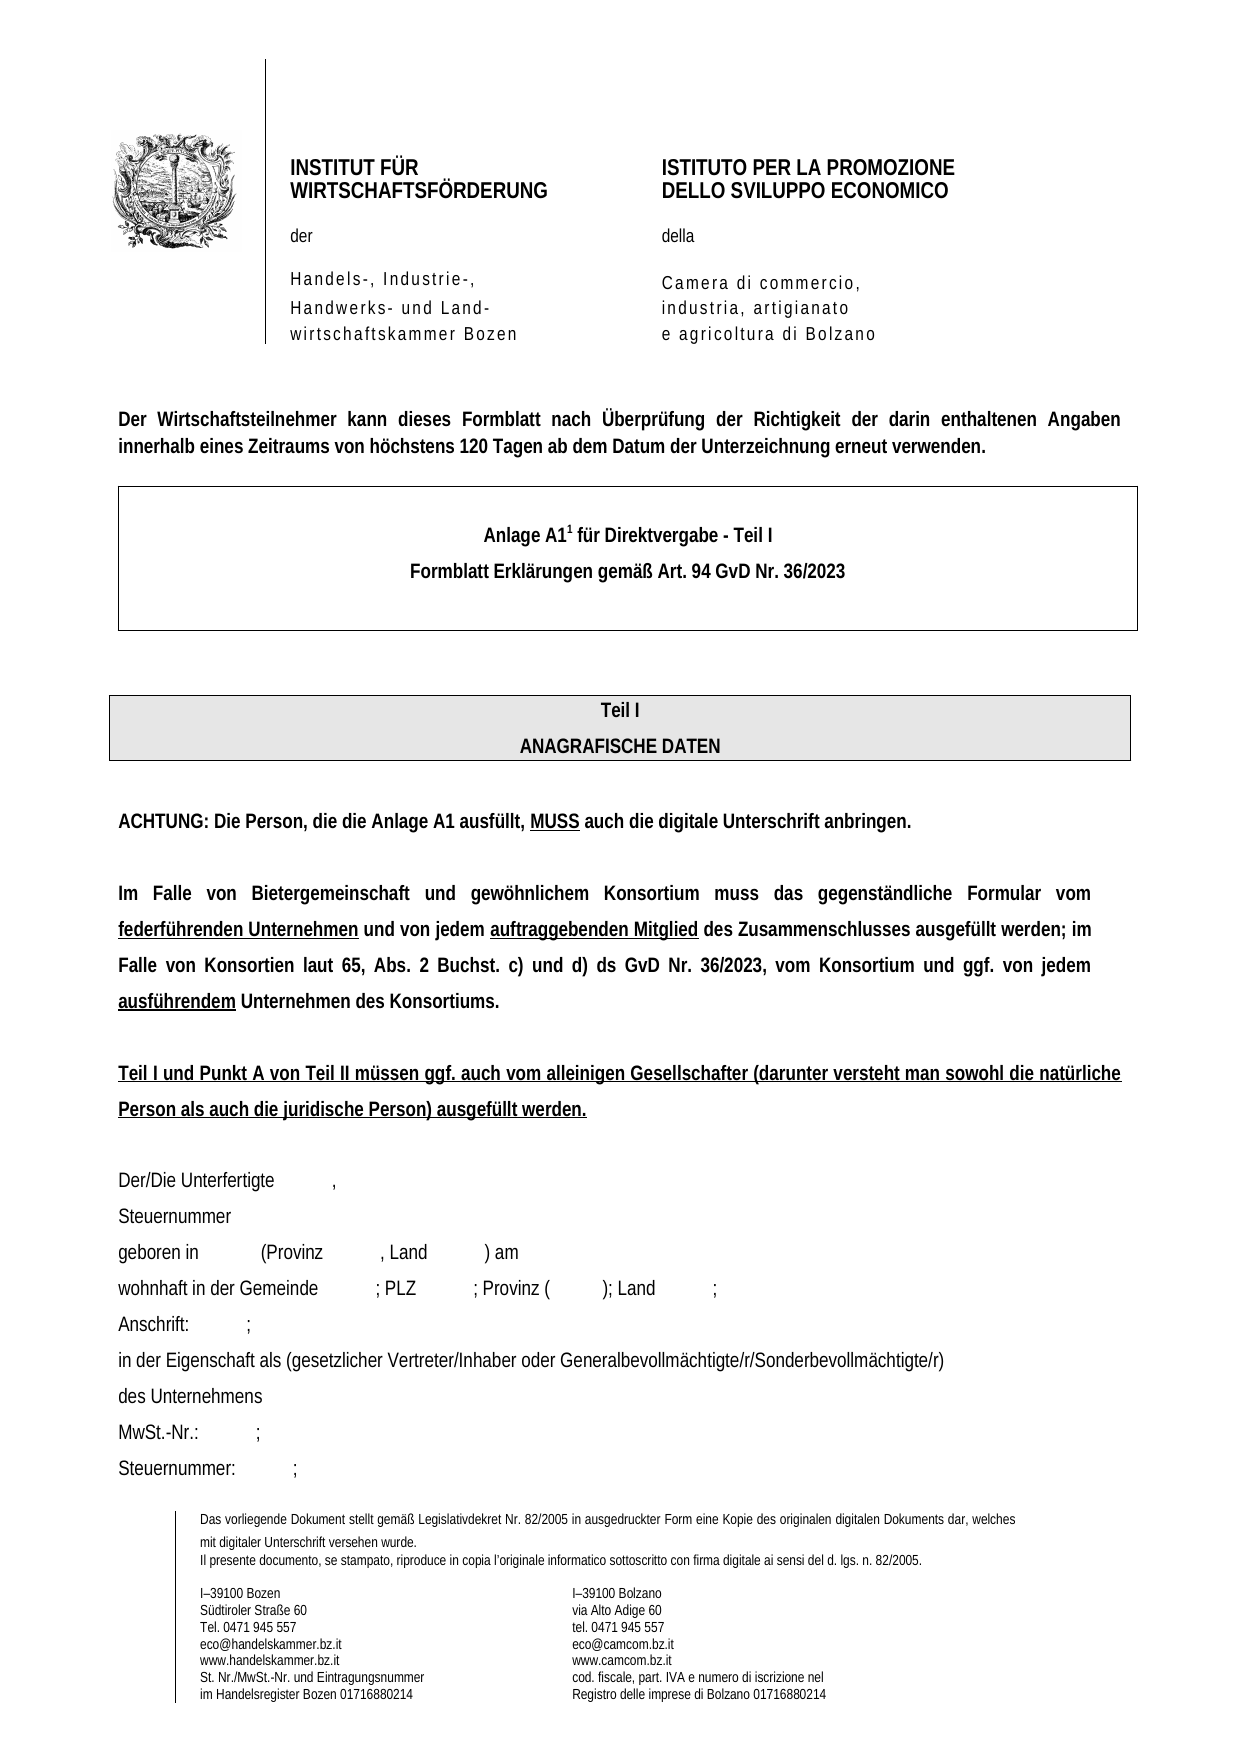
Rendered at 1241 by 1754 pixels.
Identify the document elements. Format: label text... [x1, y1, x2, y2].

text des Unternehmens [118, 1384, 1122, 1408]
text Steuernummer: ; [118, 1456, 1122, 1480]
text Teil I [110, 696, 1130, 722]
text geboren in (Provinz , Land ) am [118, 1240, 1122, 1264]
table_header Anlage A1 für Direktvergabe - Teil I Formblatt Erklärungen gemäß Art. 94 GvD Nr. 36/2023 [119, 487, 1137, 630]
picture [110, 130, 242, 252]
text wohnhaft in der Gemeinde ; PLZ ; Provinz ( ); Land ; [118, 1276, 1122, 1300]
text Im Falle von Bietergemeinschaft und gewöhnlichem Konsortium muss das gegenständliche Formular vom federführenden Unternehmen und von jedem auftraggebenden Mitglied des Zusammenschlusses ausgefüllt werden; im Falle von Konsortien laut 65, Abs. 2 Buchst. c) und d) ds GvD Nr. 36/2023, vom Konsortium und ggf. von jedem ausführendem Unternehmen des Konsortiums. [118, 881, 1092, 1013]
text Der Wirtschaftsteilnehmer kann dieses Formblatt nach Überprüfung der Richtigkeit der darin enthaltenen Angaben innerhalb eines Zeitraums von höchstens 120 Tagen ab dem Datum der Unterzeichnung erneut verwenden. [118, 407, 1122, 458]
text Anschrift: ; [118, 1312, 1122, 1336]
text ANAGRAFISCHE DATEN [110, 731, 1130, 760]
text Teil I und Punkt A von Teil II müssen ggf. auch vom alleinigen Gesellschafter (darunter versteht man sowohl die natürliche Person als auch die juridische Person) ausgefüllt werden. [118, 1082, 1122, 1120]
text Steuernummer [118, 1204, 1122, 1228]
text in der Eigenschaft als (gesetzlicher Vertreter/Inhaber oder Generalbevollmächtigte/r/Sonderbevollmächtigte/r) [118, 1348, 1122, 1372]
text MwSt.-Nr.: ; [118, 1420, 1122, 1444]
text Der/Die Unterfertigte , [118, 1168, 1122, 1192]
text Teil I und Punkt A von Teil II müssen ggf. auch vom alleinigen Gesellschafter (darunter versteht man sowohl die natürliche Person als auch die juridische Person) ausgefüllt werden. [118, 1061, 1122, 1081]
text ACHTUNG: Die Person, die die Anlage A1 ausfüllt, MUSS auch die digitale Unterschrift anbringen. [118, 809, 1122, 833]
